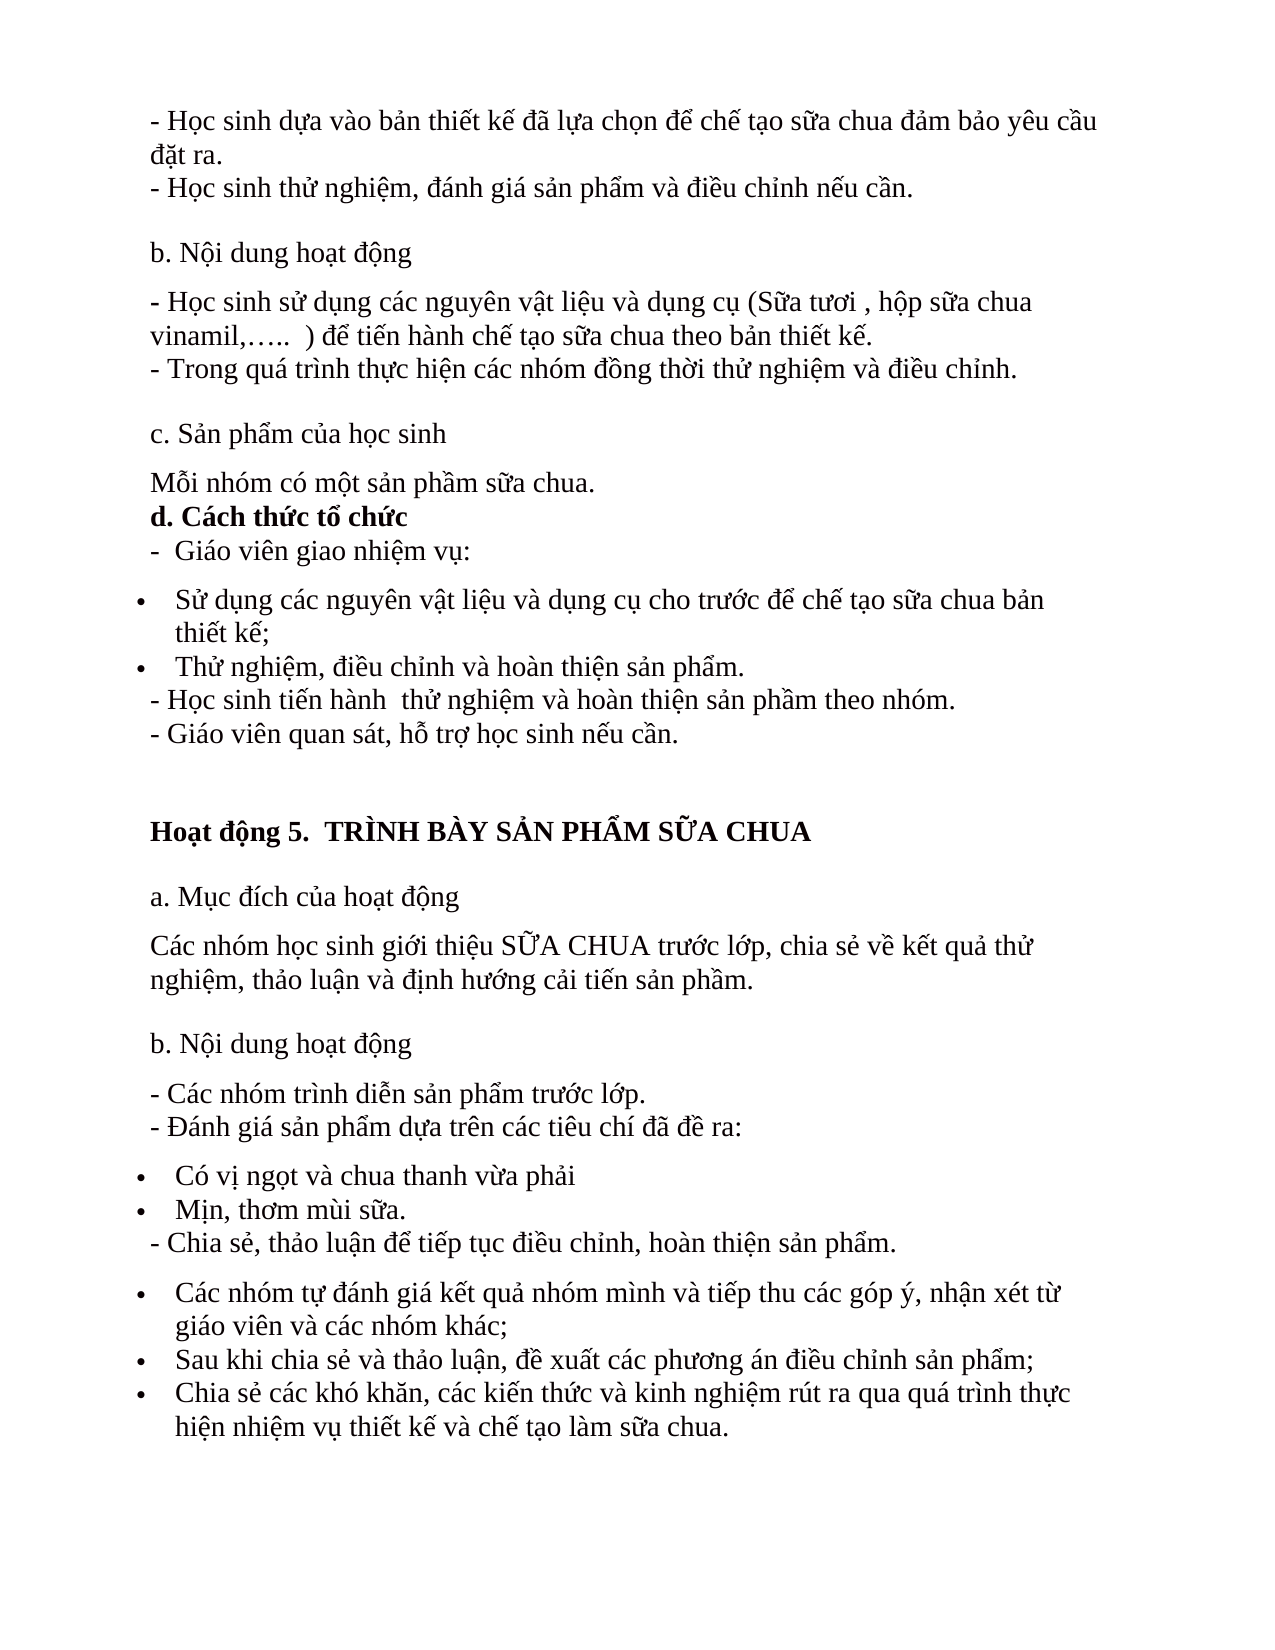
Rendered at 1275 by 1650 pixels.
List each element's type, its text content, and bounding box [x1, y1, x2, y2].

list Mịn, thơm mùi sữa. [137, 1192, 1100, 1226]
text b. Nội dung hoạt động [150, 1027, 1125, 1060]
text - Các nhóm trình diễn sản phẩm trước lớp. - Đánh giá sản phẩm dựa trên các tiêu chí đã đề ra: [150, 1076, 1125, 1143]
list Thử nghiệm, điều chỉnh và hoàn thiện sản phẩm. [137, 649, 1100, 682]
text - Học sinh sử dụng các nguyên vật liệu và dụng cụ (Sữa tươi , hộp sữa chua vinamil,….. ) để tiến hành chế tạo sữa chua theo bản thiết kế. - Trong quá trình thực hiện các nhóm đồng thời thử nghiệm và điều chỉnh. [150, 284, 1125, 385]
text b. Nội dung hoạt động [150, 235, 1125, 269]
list Các nhóm tự đánh giá kết quả nhóm mình và tiếp thu các góp ý, nhận xét từ giáo viên và các nhóm khác; [137, 1275, 1100, 1342]
list Sử dụng các nguyên vật liệu và dụng cụ cho trước để chế tạo sữa chua bản thiết kế; [137, 582, 1100, 649]
text - Học sinh dựa vào bản thiết kế đã lựa chọn để chế tạo sữa chua đảm bảo yêu cầu đặt ra. - Học sinh thử nghiệm, đánh giá sản phẩm và điều chỉnh nếu cần. [150, 103, 1125, 204]
list Có vị ngọt và chua thanh vừa phải [137, 1158, 1100, 1192]
text Mỗi nhóm có một sản phầm sữa chua. d. Cách thức tổ chức - Giáo viên giao nhiệm vụ: [150, 466, 1125, 566]
text - Học sinh tiến hành thử nghiệm và hoàn thiện sản phầm theo nhóm. - Giáo viên quan sát, hỗ trợ học sinh nếu cần. [150, 682, 1125, 783]
list Chia sẻ các khó khăn, các kiến thức và kinh nghiệm rút ra qua quá trình thực hiện nhiệm vụ thiết kế và chế tạo làm sữa chua. [137, 1375, 1100, 1442]
text a. Mục đích của hoạt động [150, 879, 1125, 913]
text - Chia sẻ, thảo luận để tiếp tục điều chỉnh, hoàn thiện sản phẩm. [150, 1226, 1125, 1259]
text Các nhóm học sinh giới thiệu SỮA CHUA trước lớp, chia sẻ về kết quả thử nghiệm, thảo luận và định hướng cải tiến sản phầm. [150, 928, 1125, 995]
text c. Sản phẩm của học sinh [150, 416, 1125, 450]
list Sau khi chia sẻ và thảo luận, đề xuất các phương án điều chỉnh sản phẩm; [137, 1342, 1100, 1375]
text Hoạt động 5. TRÌNH BÀY SẢN PHẨM SỮA CHUA [150, 814, 1125, 848]
